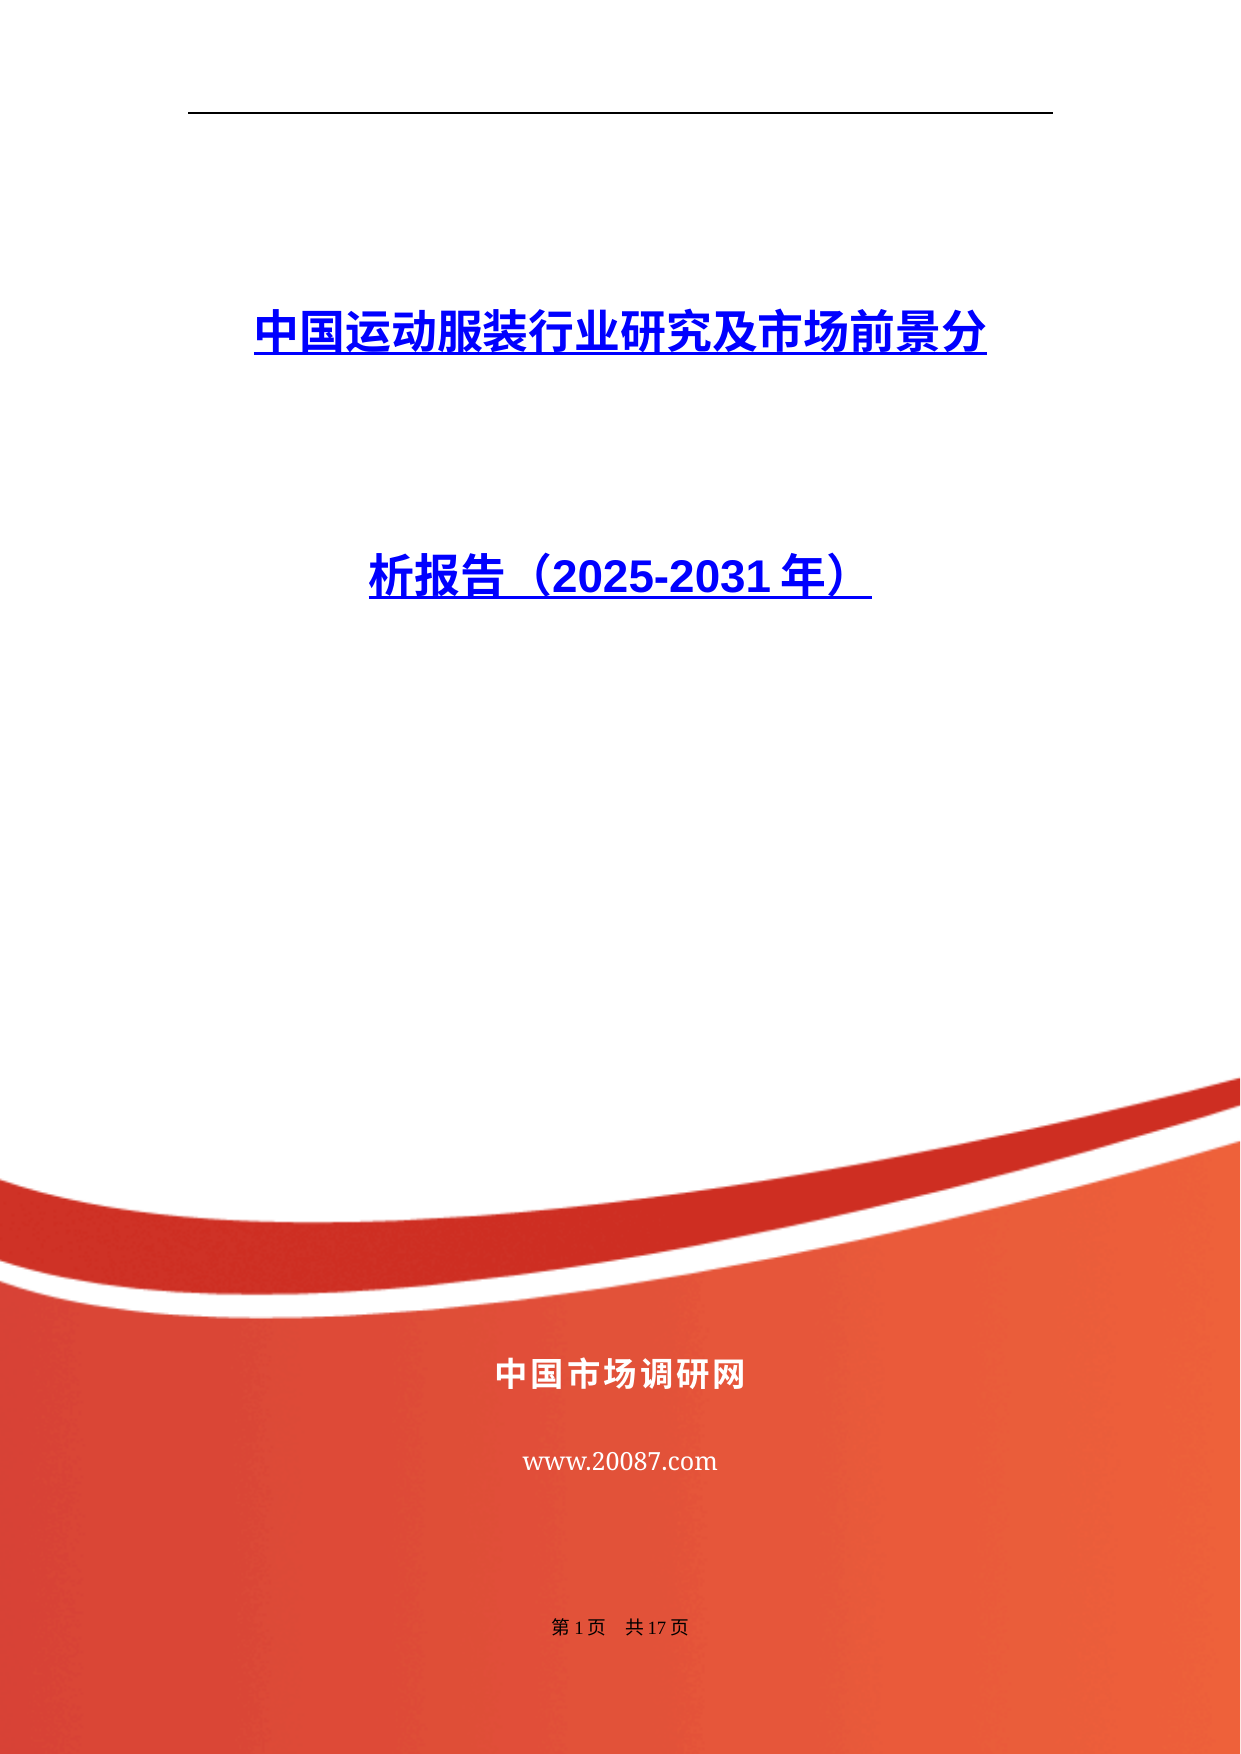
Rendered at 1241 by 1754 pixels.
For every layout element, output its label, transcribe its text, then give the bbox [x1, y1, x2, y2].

subtitle 中国市场调研网 [187, 1339, 1053, 1404]
text www.20087.com [187, 1428, 1053, 1493]
picture [0, 1006, 1241, 1754]
table_header 中国运动服装行业研究及市场前景分析报告（2025-2031年） [188, 207, 1053, 773]
